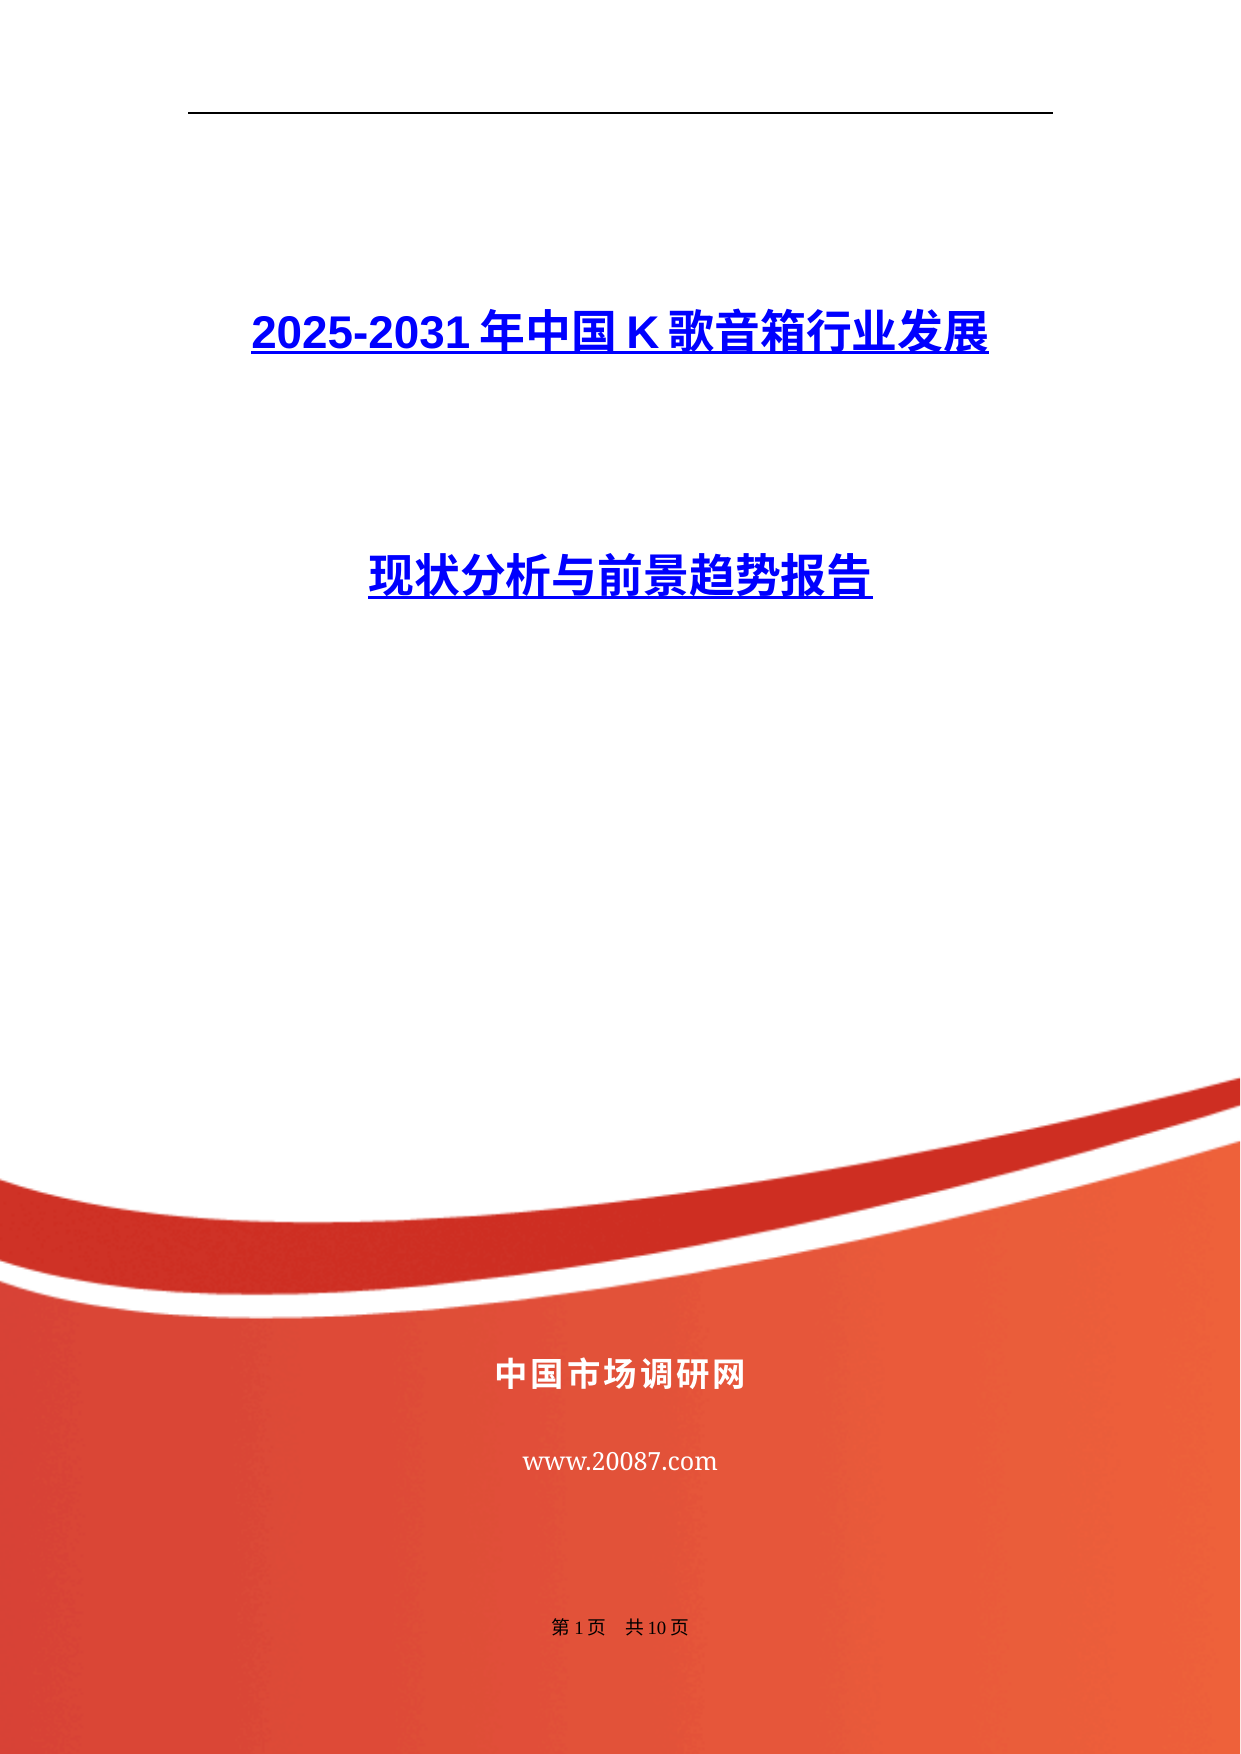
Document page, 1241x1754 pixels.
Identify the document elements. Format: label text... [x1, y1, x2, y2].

text www.20087.com [187, 1428, 1053, 1493]
table_header 2025-2031年中国K歌音箱行业发展现状分析与前景趋势报告 [188, 207, 1053, 773]
picture [0, 1006, 1241, 1754]
subtitle 中国市场调研网 [187, 1339, 1053, 1404]
